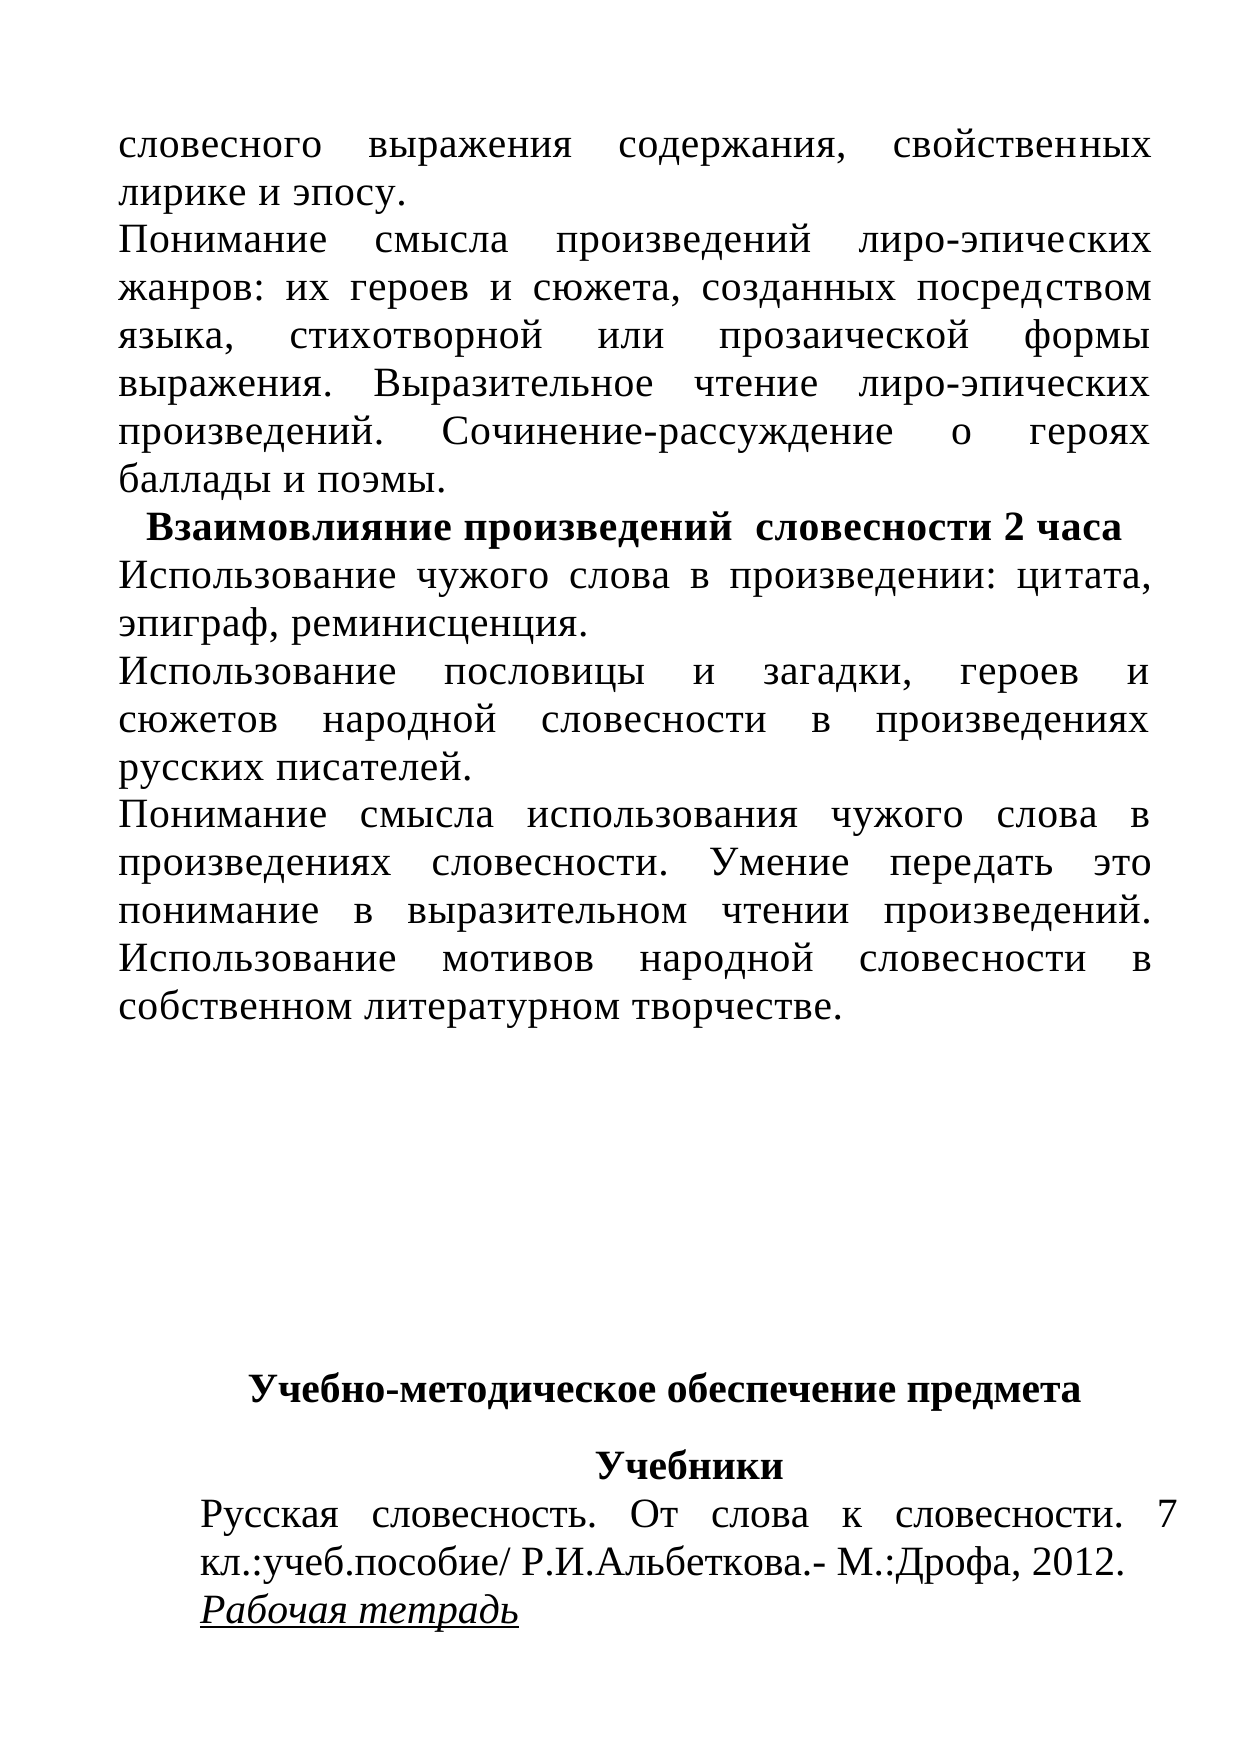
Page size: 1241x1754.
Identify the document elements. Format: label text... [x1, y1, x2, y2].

text Учебно-методическое обеспечение предмета [177, 1364, 1152, 1412]
text Взаимовлияние произведений словесности 2 часа [118, 501, 1152, 549]
text Использование пословицы и загадки, героев и сюжетов народной словесности в произведениях русских писателей. [118, 645, 1152, 789]
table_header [189, 1441, 1189, 1636]
text Понимание смысла использования чужого слова в произведениях словесности. Умение передать это понимание в выразительном чтении произведений. Использование мотивов народной словесности в собственном литературном творчестве. [118, 789, 1152, 1028]
text Понимание смысла произведений лиро-эпических жанров: их героев и сюжета, созданных посредством языка, стихотворной или прозаической формы выражения. Выразительное чтение лиро-эпических произведений. Сочинение-рассуждение о героях баллады и поэмы. [118, 214, 1152, 501]
text Использование чужого слова в произведении: цитата, эпиграф, реминисценция. [118, 549, 1152, 645]
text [118, 118, 1152, 214]
